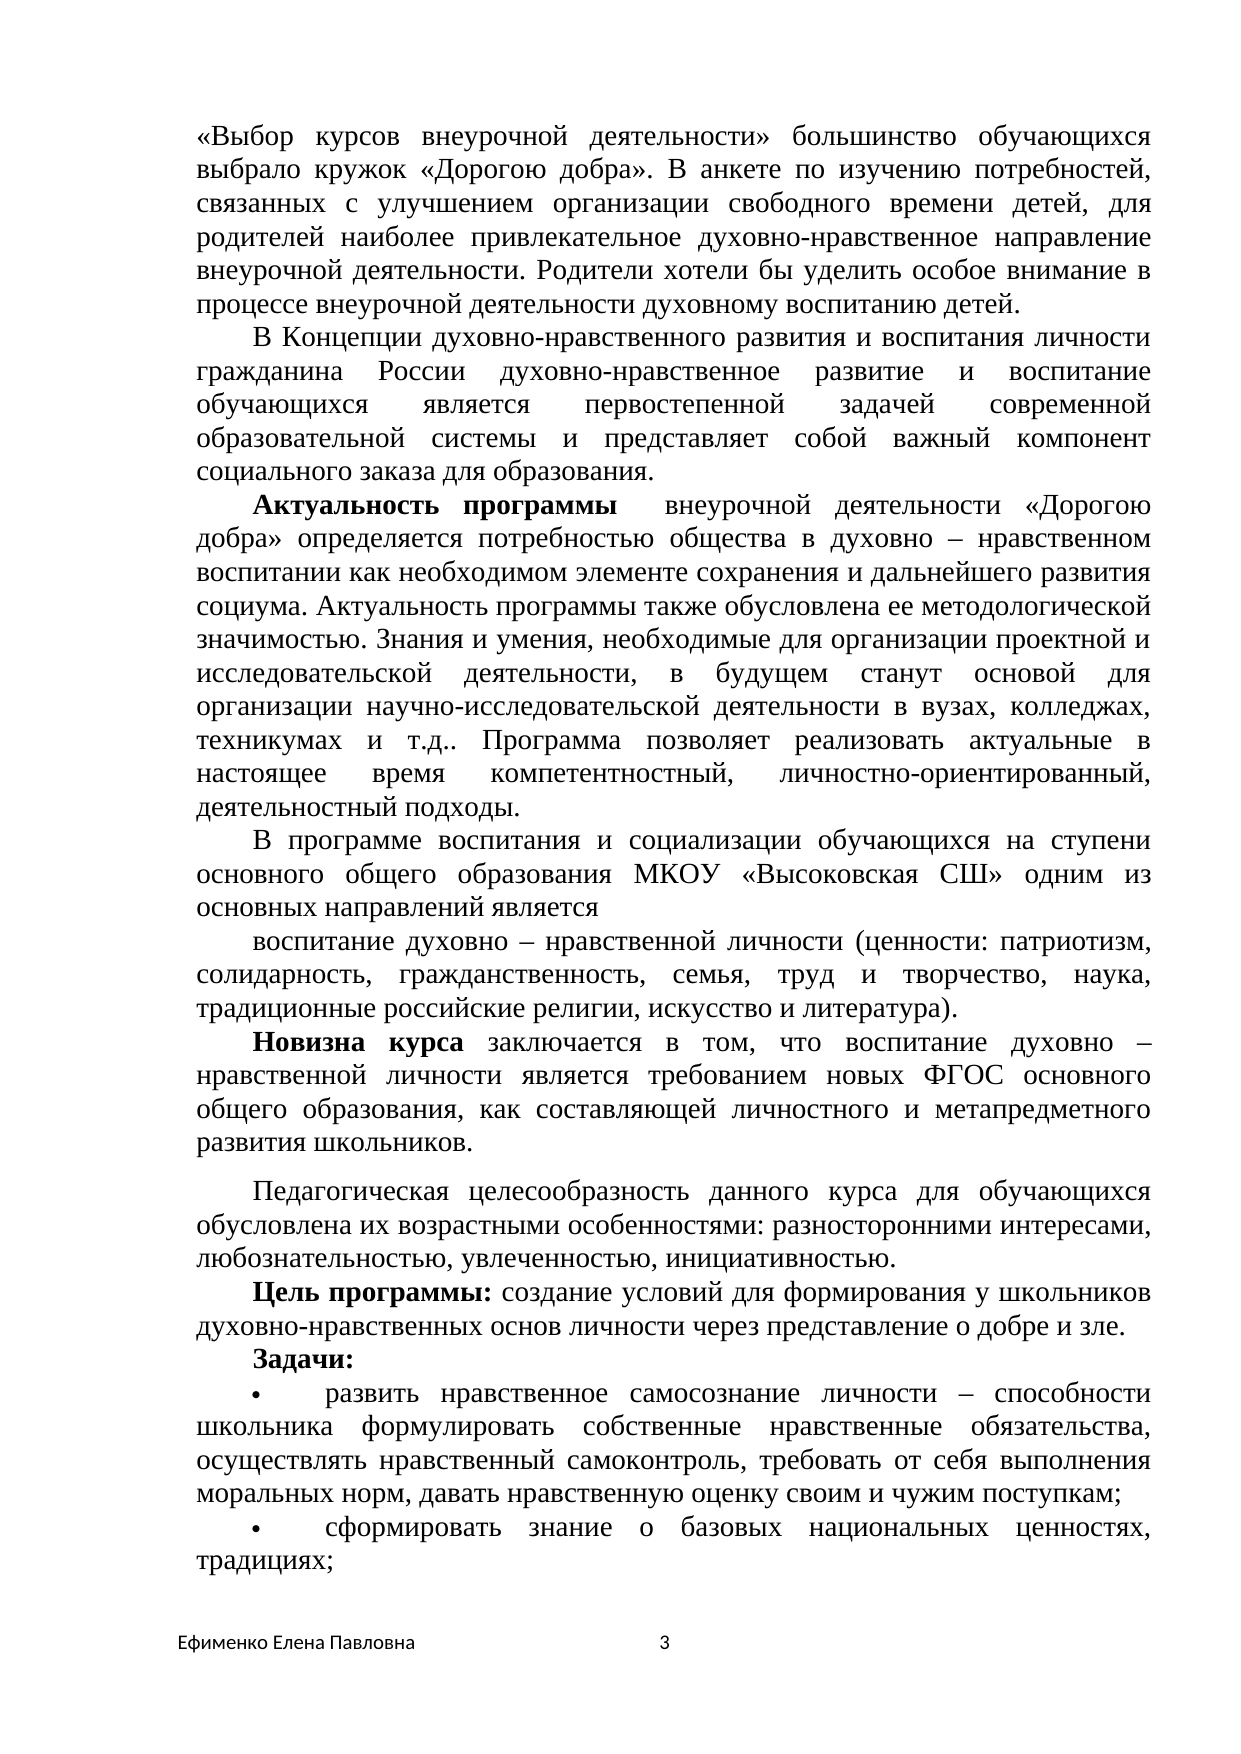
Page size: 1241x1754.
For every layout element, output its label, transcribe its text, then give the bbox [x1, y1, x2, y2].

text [196, 118, 1152, 319]
list сформировать знание о базовых национальных ценностях, традициях; [196, 1509, 1152, 1576]
text Новизна курса заключается в том, что воспитание духовно – нравственной личности является требованием новых ФГОС основного общего образования, как составляющей личностного и метапредметного развития школьников. [196, 1024, 1152, 1158]
text Задачи: [196, 1341, 1152, 1375]
text В программе воспитания и социализации обучающихся на ступени основного общего образования МКОУ «Высоковская СШ» одним из основных направлений является [196, 889, 1152, 923]
text Актуальность программы внеурочной деятельности «Дорогою добра» определяется потребностью общества в духовно – нравственном воспитании как необходимом элементе сохранения и дальнейшего развития социума. Актуальность программы также обусловлена ее методологической значимостью. Знания и умения, необходимые для организации проектной и исследовательской деятельности, в будущем станут основой для организации научно-исследовательской деятельности в вузах, колледжах, техникумах и т.д.. Программа позволяет реализовать актуальные в настоящее время компетентностный, личностно-ориентированный, деятельностный подходы. [196, 588, 1152, 822]
text Педагогическая целесообразность данного курса для обучающихся обусловлена их возрастными особенностями: разносторонними интересами, любознательностью, увлеченностью, инициативностью. [196, 1173, 1152, 1274]
text В Концепции духовно-нравственного развития и воспитания личности гражданина России духовно-нравственное развитие и воспитание обучающихся является первостепенной задачей современной образовательной системы и представляет собой важный компонент социального заказа для образования. [196, 453, 1152, 487]
list развить нравственное самосознание личности – способности школьника формулировать собственные нравственные обязательства, осуществлять нравственный самоконтроль, требовать от себя выполнения моральных норм, давать нравственную оценку своим и чужим поступкам; [196, 1375, 1152, 1509]
text В Концепции духовно-нравственного развития и воспитания личности гражданина России духовно-нравственное развитие и воспитание обучающихся является первостепенной задачей современной образовательной системы и представляет собой важный компонент социального заказа для образования. [196, 319, 1152, 386]
text В программе воспитания и социализации обучающихся на ступени основного общего образования МКОУ «Высоковская СШ» одним из основных направлений является [196, 822, 1152, 856]
text Цель программы: создание условий для формирования у школьников духовно-нравственных основ личности через представление о добре и зле. [196, 1274, 1152, 1341]
text воспитание духовно – нравственной личности (ценности: патриотизм, солидарность, гражданственность, семья, труд и творчество, наука, традиционные российские религии, искусство и литература). [196, 923, 1152, 1024]
